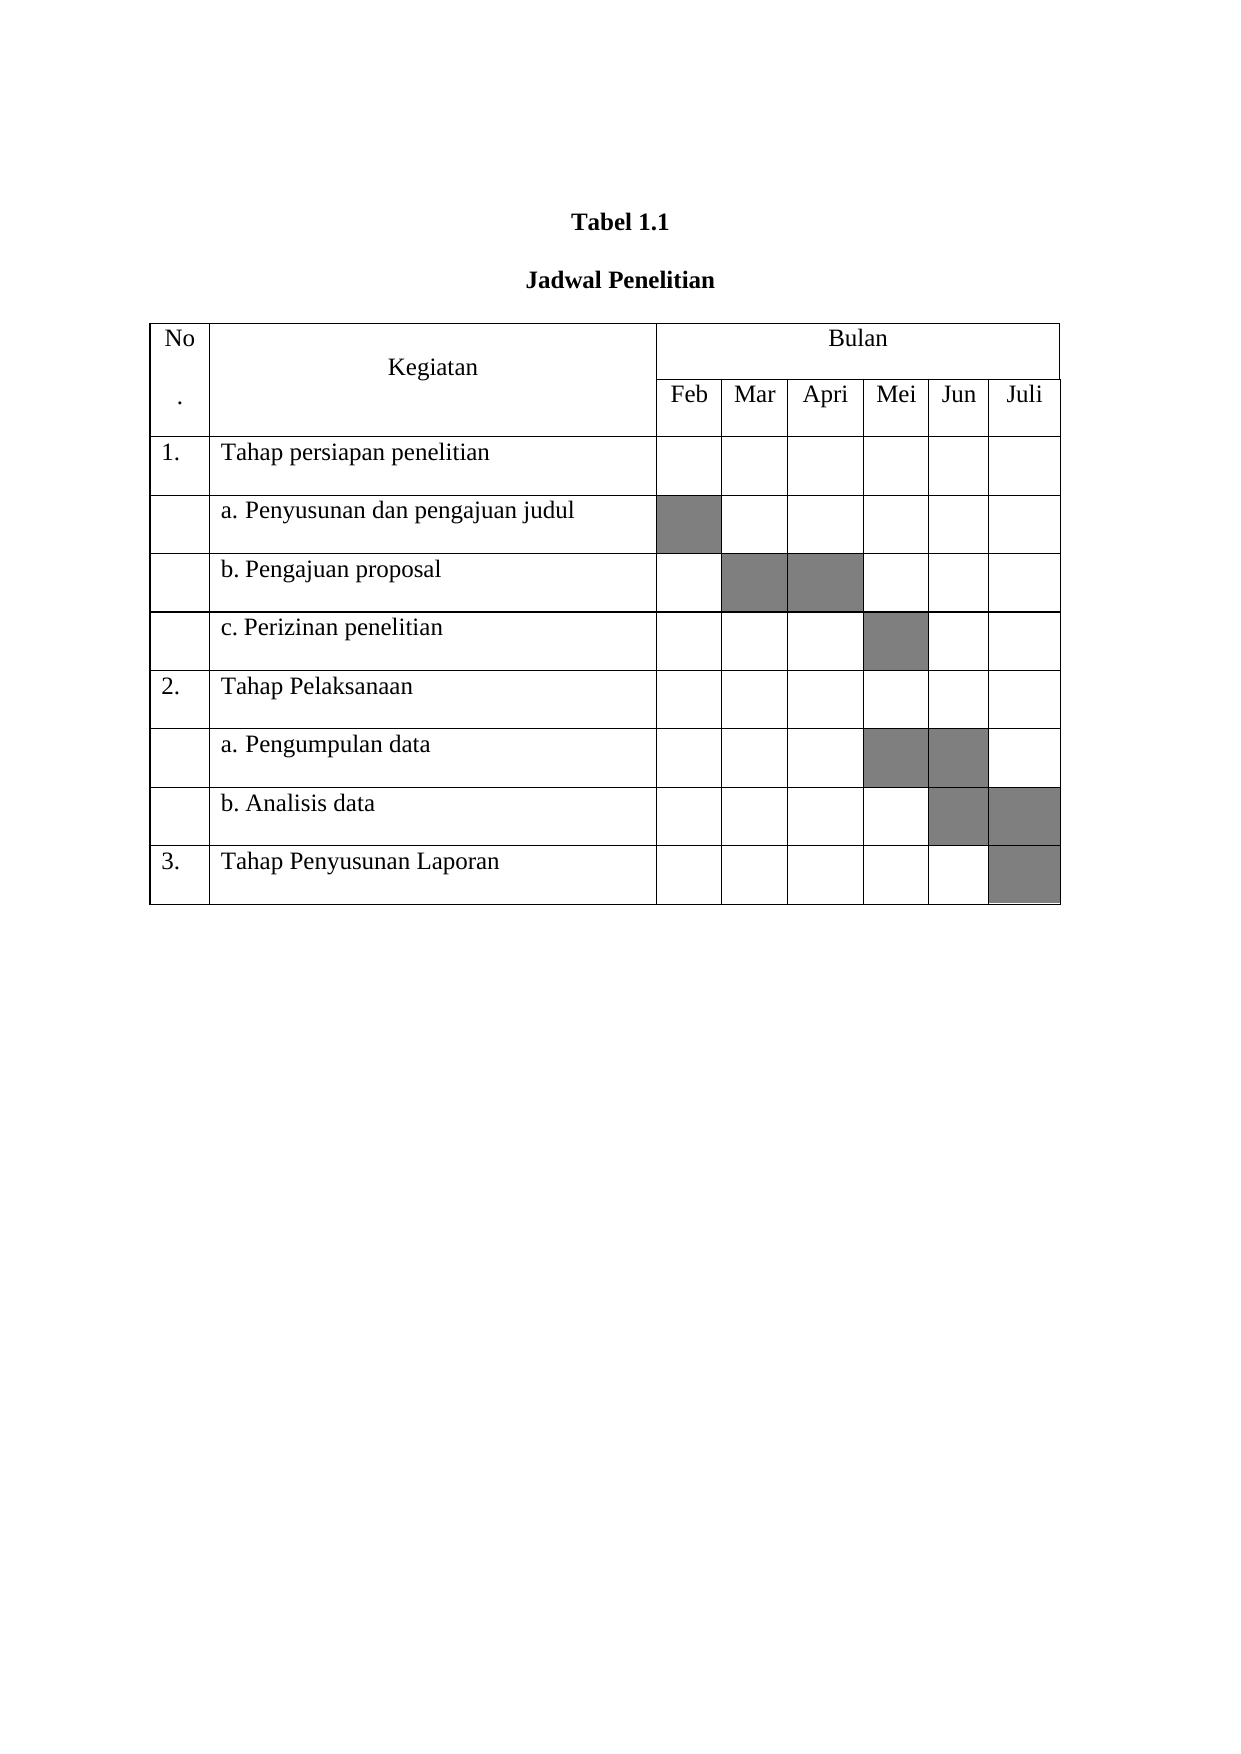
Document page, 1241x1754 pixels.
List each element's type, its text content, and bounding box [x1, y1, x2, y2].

table_cell [989, 846, 1060, 903]
table_cell Feb [657, 380, 721, 436]
table_cell [657, 846, 721, 903]
table_cell [989, 496, 1060, 553]
table_cell [151, 554, 209, 611]
table_cell [989, 613, 1060, 670]
table_cell Apri [788, 380, 863, 436]
table_cell [151, 729, 209, 787]
table_header No. [151, 324, 209, 436]
table_header Bulan [657, 324, 1059, 378]
table_cell [989, 554, 1060, 611]
table_cell [929, 554, 988, 611]
table_cell [788, 554, 863, 611]
table_cell Perizinan penelitian [210, 613, 656, 670]
table_cell [929, 437, 988, 494]
table_cell Analisis data [210, 788, 656, 845]
table_cell 3. [151, 846, 209, 903]
table_cell [929, 671, 988, 728]
table_cell [989, 729, 1060, 787]
table_cell [788, 496, 863, 553]
table_cell [657, 613, 721, 670]
table_cell [151, 613, 209, 670]
table_cell Mei [864, 380, 928, 436]
table_cell Jun [929, 380, 988, 436]
table_cell [929, 729, 988, 787]
list Jadwal Penelitian [150, 265, 1090, 294]
table_cell Tahap Penyusunan Laporan [210, 846, 656, 903]
table_cell [864, 613, 928, 670]
table_cell [864, 554, 928, 611]
table_cell [864, 437, 928, 494]
table_cell [788, 437, 863, 494]
table_cell [722, 846, 787, 903]
table_cell [929, 613, 988, 670]
table_cell Pengumpulan data [210, 729, 656, 787]
table_cell [722, 554, 787, 611]
table_cell [657, 437, 721, 494]
table_cell [722, 613, 787, 670]
table_cell Tahap persiapan penelitian [210, 437, 656, 494]
table_cell [657, 554, 721, 611]
table_cell [864, 788, 928, 845]
table_cell 1. [151, 437, 209, 494]
table_cell [929, 846, 988, 903]
table_cell [788, 671, 863, 728]
table_cell Pengajuan proposal [210, 554, 656, 611]
table_cell [864, 729, 928, 787]
table_cell [788, 788, 863, 845]
table_cell [151, 496, 209, 553]
table_cell [788, 613, 863, 670]
table_cell [864, 496, 928, 553]
table_cell [989, 671, 1060, 728]
table_cell [657, 496, 721, 553]
list Tabel 1.1 [150, 207, 1090, 236]
table_cell [929, 496, 988, 553]
table_cell [722, 437, 787, 494]
table_header Kegiatan [210, 324, 656, 436]
table_cell [989, 788, 1060, 845]
table_cell [722, 788, 787, 845]
table_cell [151, 788, 209, 845]
table_cell [722, 671, 787, 728]
table_cell [657, 671, 721, 728]
table_cell [722, 729, 787, 787]
table_cell [864, 671, 928, 728]
table_cell 2. [151, 671, 209, 728]
table_cell Juli [989, 380, 1060, 436]
table_cell [657, 729, 721, 787]
table_cell [864, 846, 928, 903]
table_cell Mar [722, 380, 787, 436]
table_cell [788, 729, 863, 787]
table_cell [788, 846, 863, 903]
table_cell Tahap Pelaksanaan [210, 671, 656, 728]
table_cell Penyusunan dan pengajuan judul [210, 496, 656, 553]
table_cell [989, 437, 1060, 494]
table_cell [722, 496, 787, 553]
table_cell [657, 788, 721, 845]
table_cell [929, 788, 988, 845]
